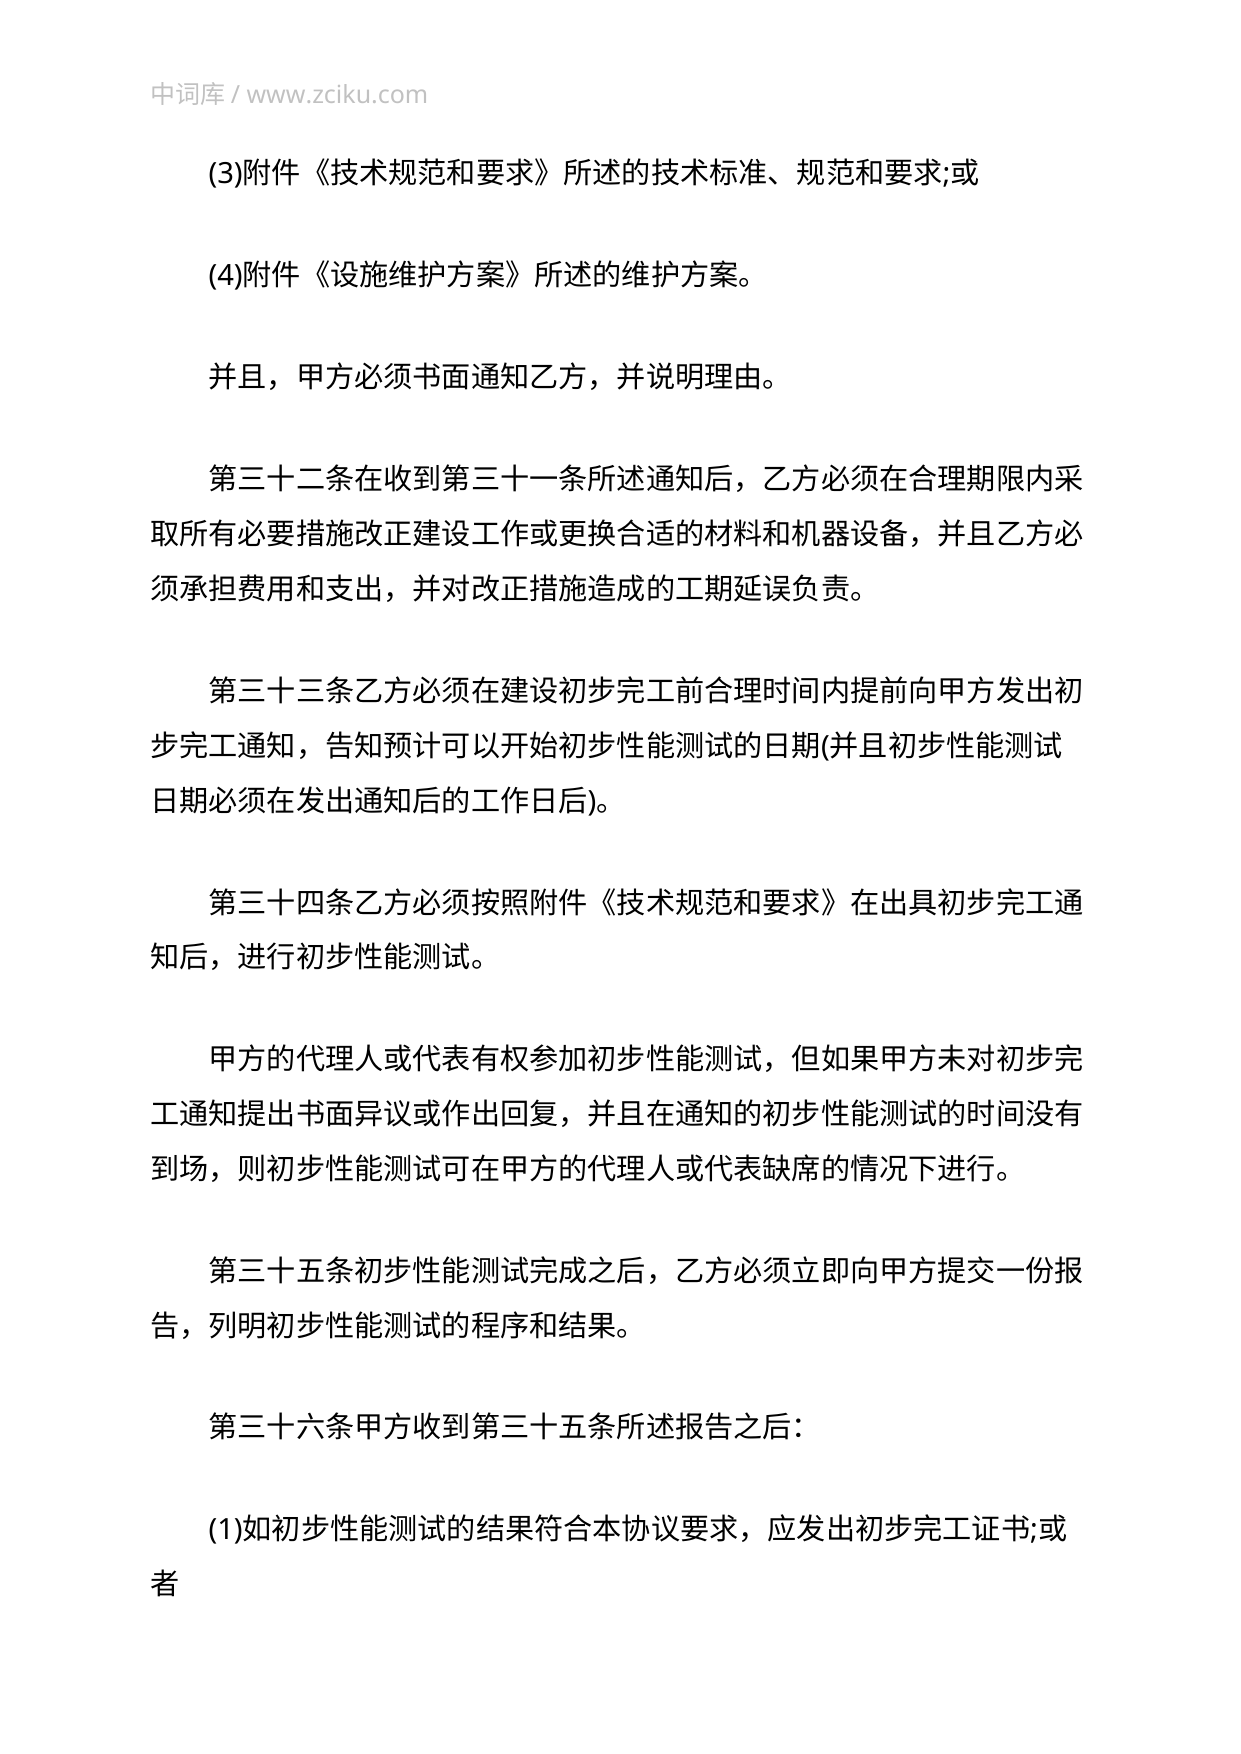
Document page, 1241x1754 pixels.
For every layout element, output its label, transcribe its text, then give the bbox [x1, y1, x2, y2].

text 并且，甲方必须书面通知乙方，并说明理由。 [150, 354, 1090, 396]
text 第三十三条乙方必须在建设初步完工前合理时间内提前向甲方发出初步完工通知，告知预计可以开始初步性能测试的日期(并且初步性能测试日期必须在发出通知后的工作日后)。 [150, 667, 1090, 819]
text (4)附件《设施维护方案》所述的维护方案。 [150, 252, 1090, 294]
text 第三十二条在收到第三十一条所述通知后，乙方必须在合理期限内采取所有必要措施改正建设工作或更换合适的材料和机器设备，并且乙方必须承担费用和支出，并对改正措施造成的工期延误负责。 [150, 456, 1090, 608]
text (1)如初步性能测试的结果符合本协议要求，应发出初步完工证书;或者 [150, 1506, 1090, 1603]
text 第三十四条乙方必须按照附件《技术规范和要求》在出具初步完工通知后，进行初步性能测试。 [150, 879, 1090, 976]
text 第三十五条初步性能测试完成之后，乙方必须立即向甲方提交一份报告，列明初步性能测试的程序和结果。 [150, 1247, 1090, 1344]
text 第三十六条甲方收到第三十五条所述报告之后： [150, 1404, 1090, 1446]
text 甲方的代理人或代表有权参加初步性能测试，但如果甲方未对初步完工通知提出书面异议或作出回复，并且在通知的初步性能测试的时间没有到场，则初步性能测试可在甲方的代理人或代表缺席的情况下进行。 [150, 1036, 1090, 1188]
text (3)附件《技术规范和要求》所述的技术标准、规范和要求;或 [150, 150, 1090, 192]
